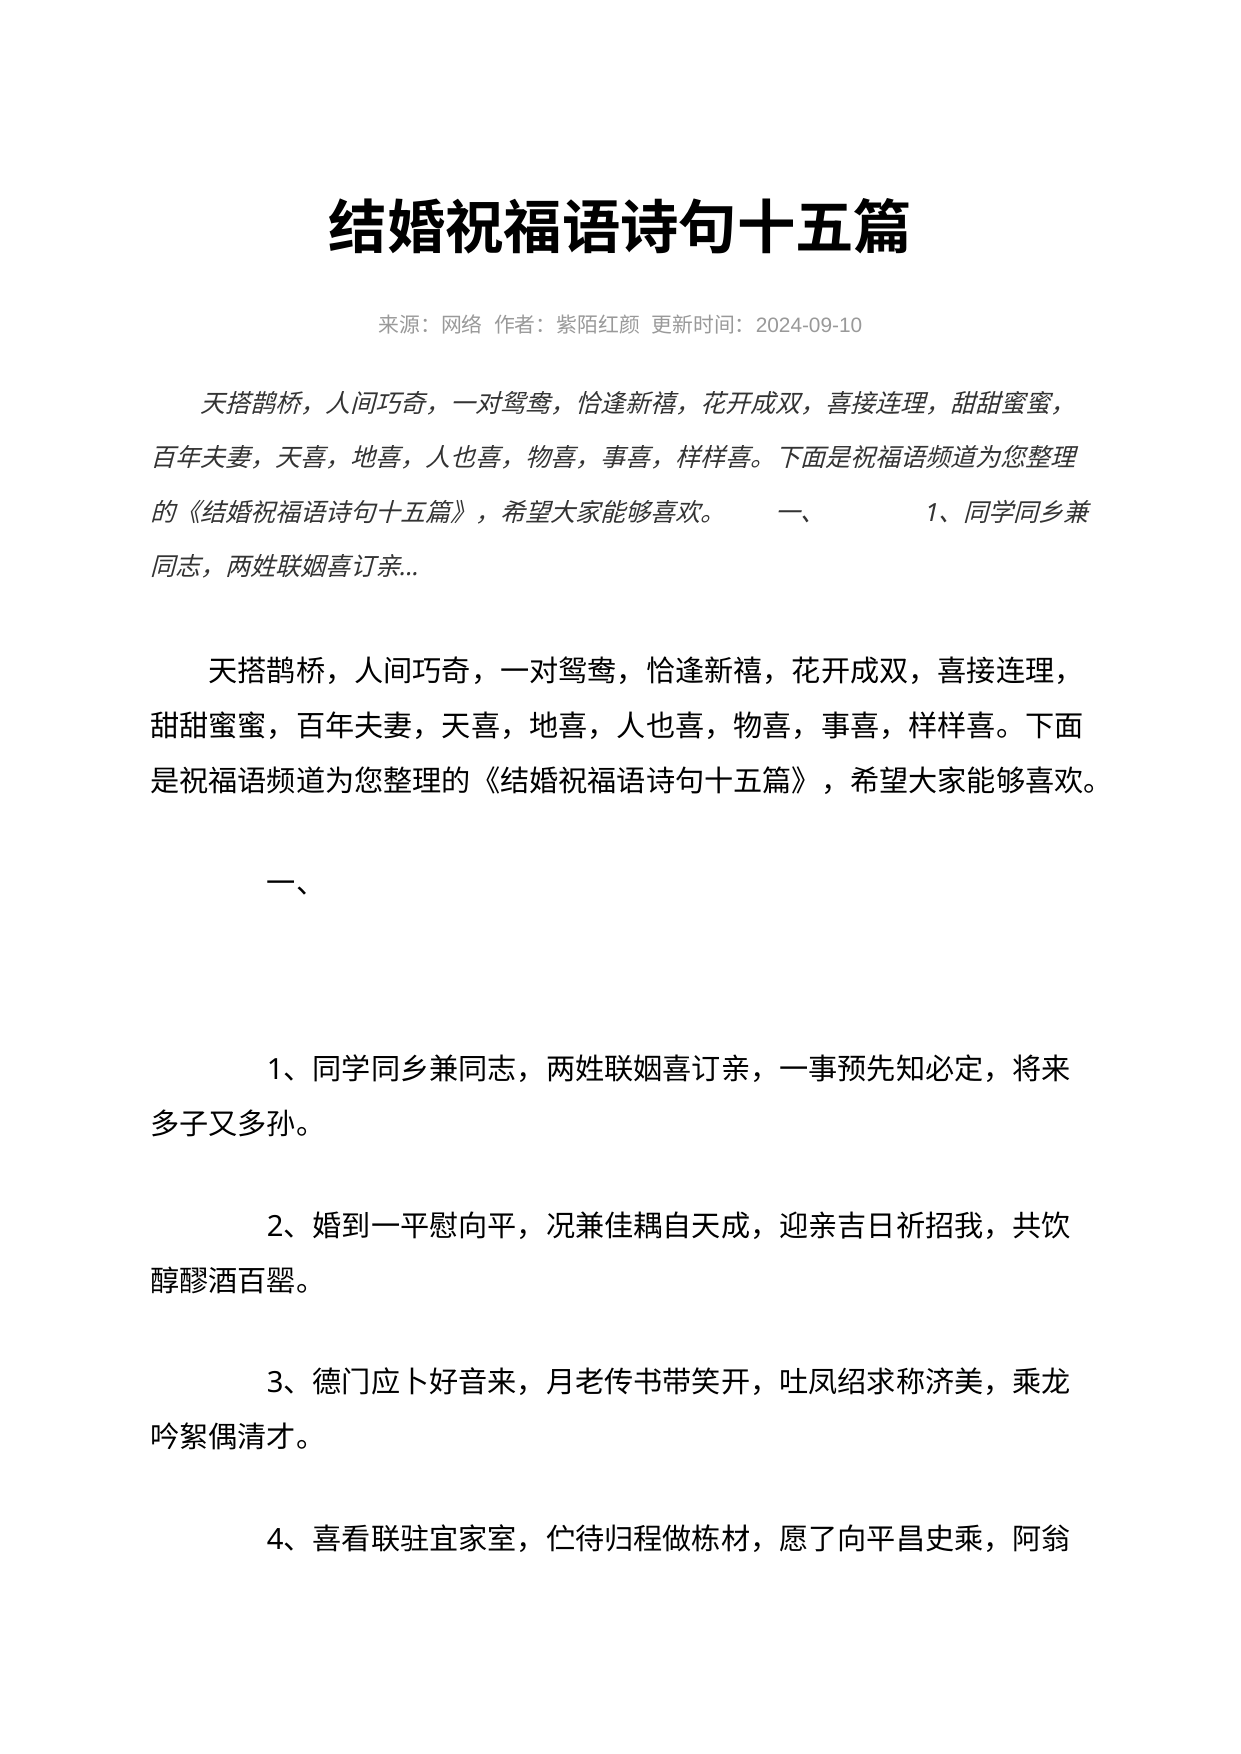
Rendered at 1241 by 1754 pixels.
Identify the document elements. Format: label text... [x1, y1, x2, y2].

text 3、德门应卜好音来，月老传书带笑开，吐凤绍求称济美，乘龙吟絮偶清才。 [150, 1359, 1090, 1456]
text 一、 [150, 859, 1090, 902]
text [150, 1516, 1090, 1558]
text 来源：网络 作者：紫陌红颜 更新时间：2024-09-10 [150, 313, 1090, 337]
text 天搭鹊桥，人间巧奇，一对鸳鸯，恰逢新禧，花开成双，喜接连理，甜甜蜜蜜，百年夫妻，天喜，地喜，人也喜，物喜，事喜，样样喜。下面是祝福语频道为您整理的《结婚祝福语诗句十五篇》，希望大家能够喜欢。 一、 1、同学同乡兼同志，两姓联姻喜订亲... [150, 383, 1090, 583]
text 天搭鹊桥，人间巧奇，一对鸳鸯，恰逢新禧，花开成双，喜接连理，甜甜蜜蜜，百年夫妻，天喜，地喜，人也喜，物喜，事喜，样样喜。下面是祝福语频道为您整理的《结婚祝福语诗句十五篇》，希望大家能够喜欢。 [150, 648, 1090, 800]
text 1、同学同乡兼同志，两姓联姻喜订亲，一事预先知必定，将来多子又多孙。 [150, 1045, 1090, 1143]
text 2、婚到一平慰向平，况兼佳耦自天成，迎亲吉日祈招我，共饮醇醪酒百罂。 [150, 1202, 1090, 1299]
subtitle 结婚祝福语诗句十五篇 [150, 181, 1090, 266]
